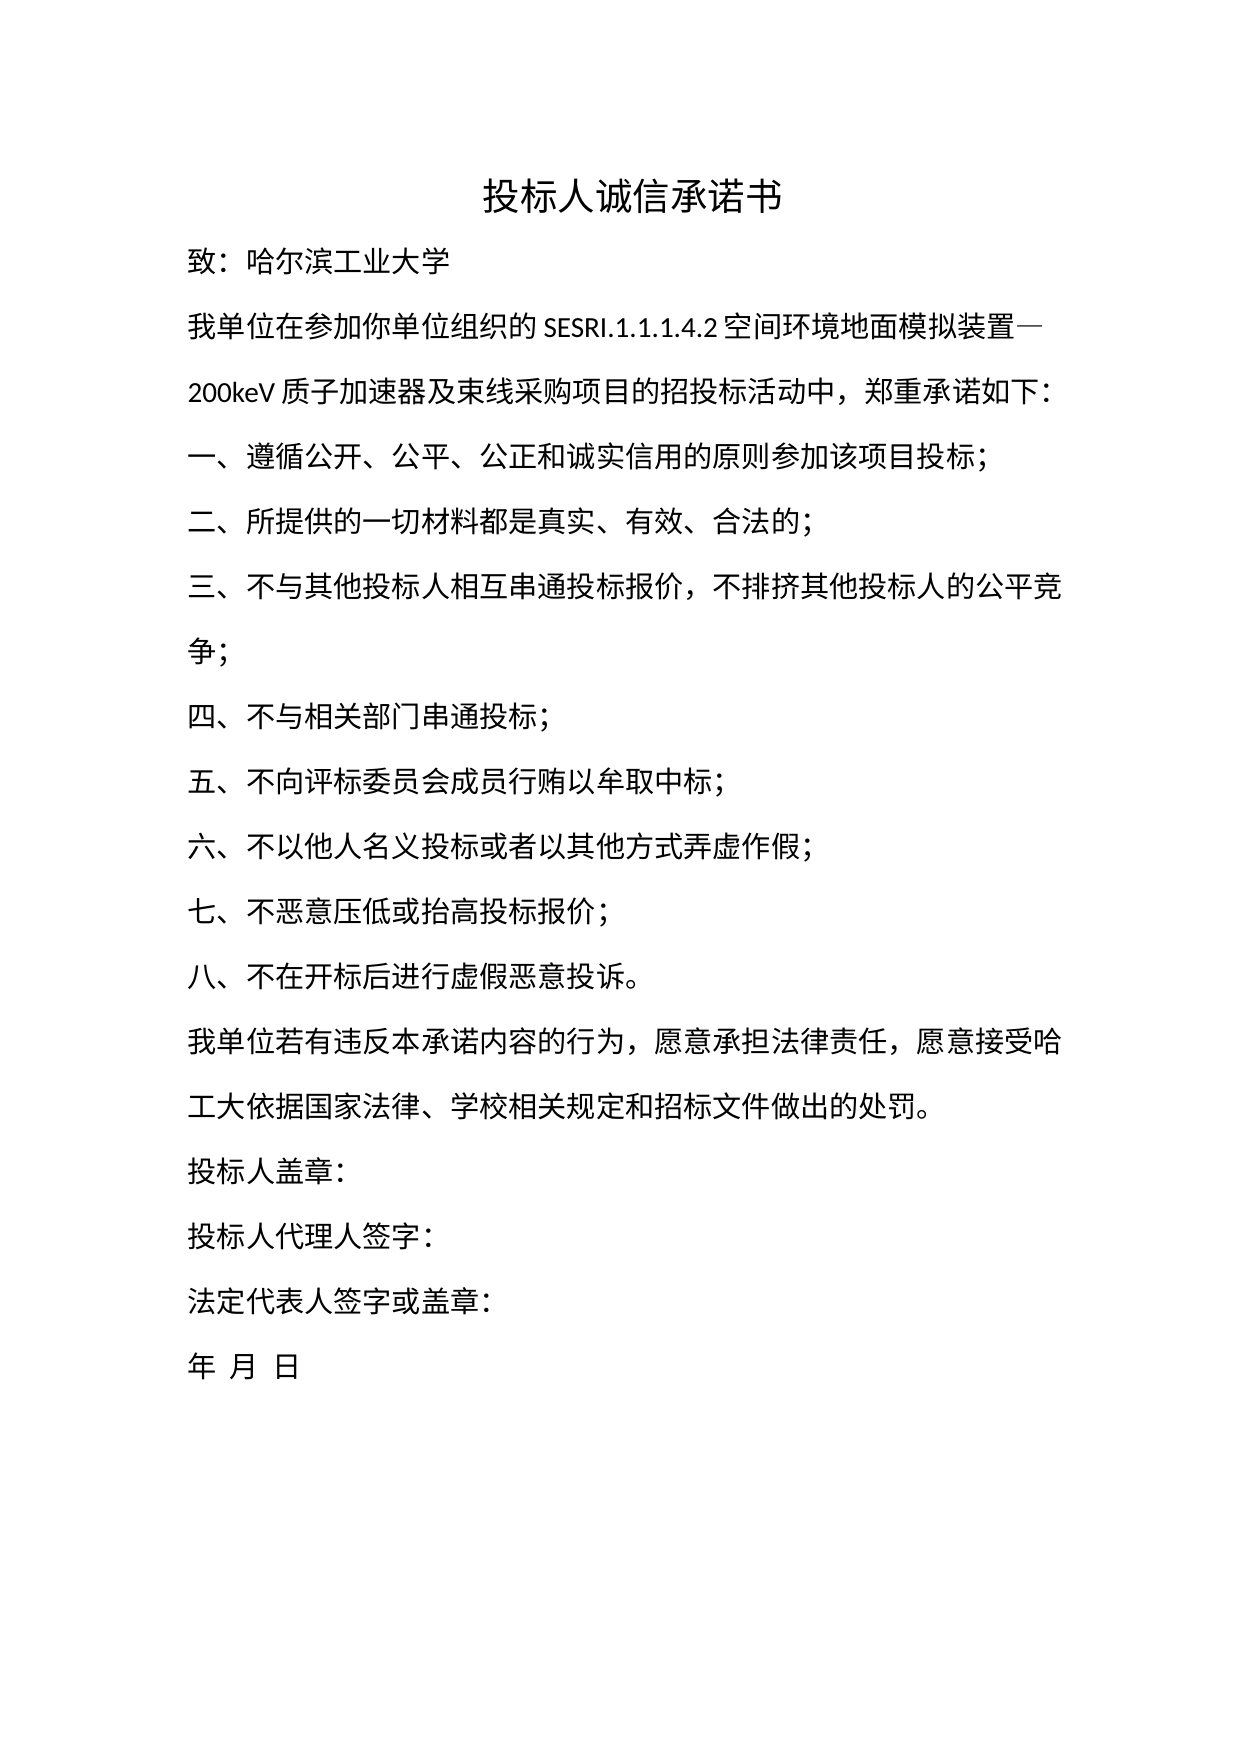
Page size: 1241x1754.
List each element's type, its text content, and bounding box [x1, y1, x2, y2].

text 投标人盖章： [187, 1137, 1078, 1202]
text 四、不与相关部门串通投标； [187, 682, 1078, 747]
text 投标人代理人签字： [187, 1202, 1078, 1267]
text 六、不以他人名义投标或者以其他方式弄虚作假； [187, 812, 1078, 877]
text 一、遵循公开、公平、公正和诚实信用的原则参加该项目投标； [187, 422, 1078, 487]
text 七、不恶意压低或抬高投标报价； [187, 877, 1078, 942]
text 法定代表人签字或盖章： [187, 1267, 1078, 1332]
text 二、所提供的一切材料都是真实、有效、合法的； [187, 487, 1078, 552]
text 投标人诚信承诺书 [187, 162, 1078, 227]
text 我单位若有违反本承诺内容的行为，愿意承担法律责任，愿意接受哈工大依据国家法律、学校相关规定和招标文件做出的处罚。 [187, 1007, 1078, 1137]
text 年 月 日 [187, 1332, 1078, 1397]
text 三、不与其他投标人相互串通投标报价，不排挤其他投标人的公平竞争； [187, 552, 1078, 682]
text 五、不向评标委员会成员行贿以牟取中标； [187, 747, 1078, 812]
text 我单位在参加你单位组织的SESRI.1.1.1.4.2空间环境地面模拟装置—200keV质子加速器及束线采购项目的招投标活动中，郑重承诺如下： [187, 292, 1078, 422]
text 致：哈尔滨工业大学 [187, 227, 1078, 292]
text 八、不在开标后进行虚假恶意投诉。 [187, 942, 1078, 1007]
